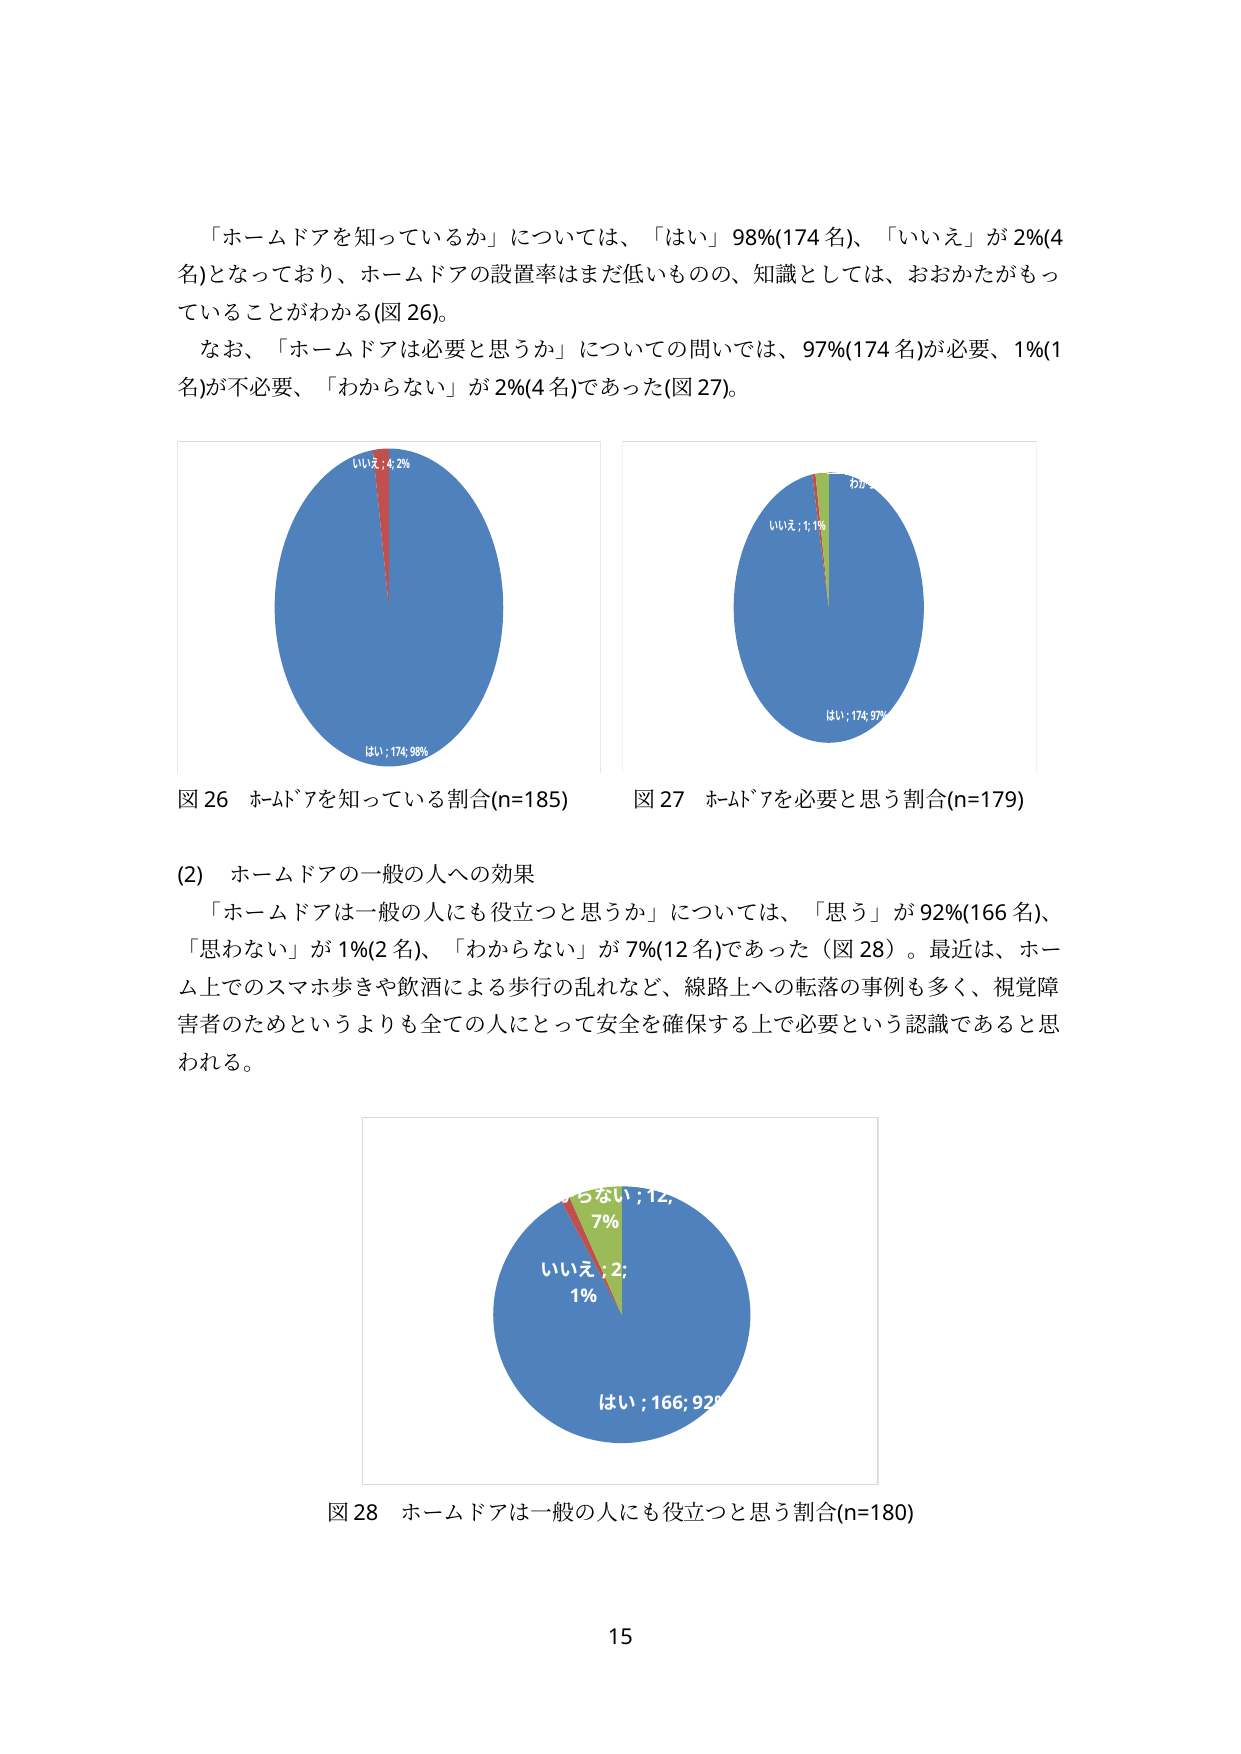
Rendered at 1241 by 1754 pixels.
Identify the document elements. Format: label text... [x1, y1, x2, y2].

text 「ホームドアを知っているか」については、「はい」98%(174名)、「いいえ」が2%(4名)となっており、ホームドアの設置率はまだ低いものの、知識としては、おおかたがもっていることがわかる(図26)。 [177, 217, 1063, 329]
text 図26 ﾎｰﾑﾄﾞｱを知っている割合(n=185) 図27 ﾎｰﾑﾄﾞｱを必要と思う割合(n=179) [177, 779, 1063, 817]
text 「ホームドアは一般の人にも役立つと思うか」については、「思う」が92%(166名)、「思わない」が1%(2名)、「わからない」が7%(12名)であった（図28）。最近は、ホーム上でのスマホ歩きや飲酒による歩行の乱れなど、線路上への転落の事例も多く、視覚障害者のためというよりも全ての人にとって安全を確保する上で必要という認識であると思われる。 [177, 892, 1063, 1079]
list ホームドアの一般の人への効果 [177, 854, 1063, 892]
text なお、「ホームドアは必要と思うか」についての問いでは、97%(174名)が必要、1%(1名)が不必要、「わからない」が2%(4名)であった(図27)。 [177, 329, 1063, 404]
text 図28 ホームドアは一般の人にも役立つと思う割合(n=180) [177, 1492, 1063, 1529]
